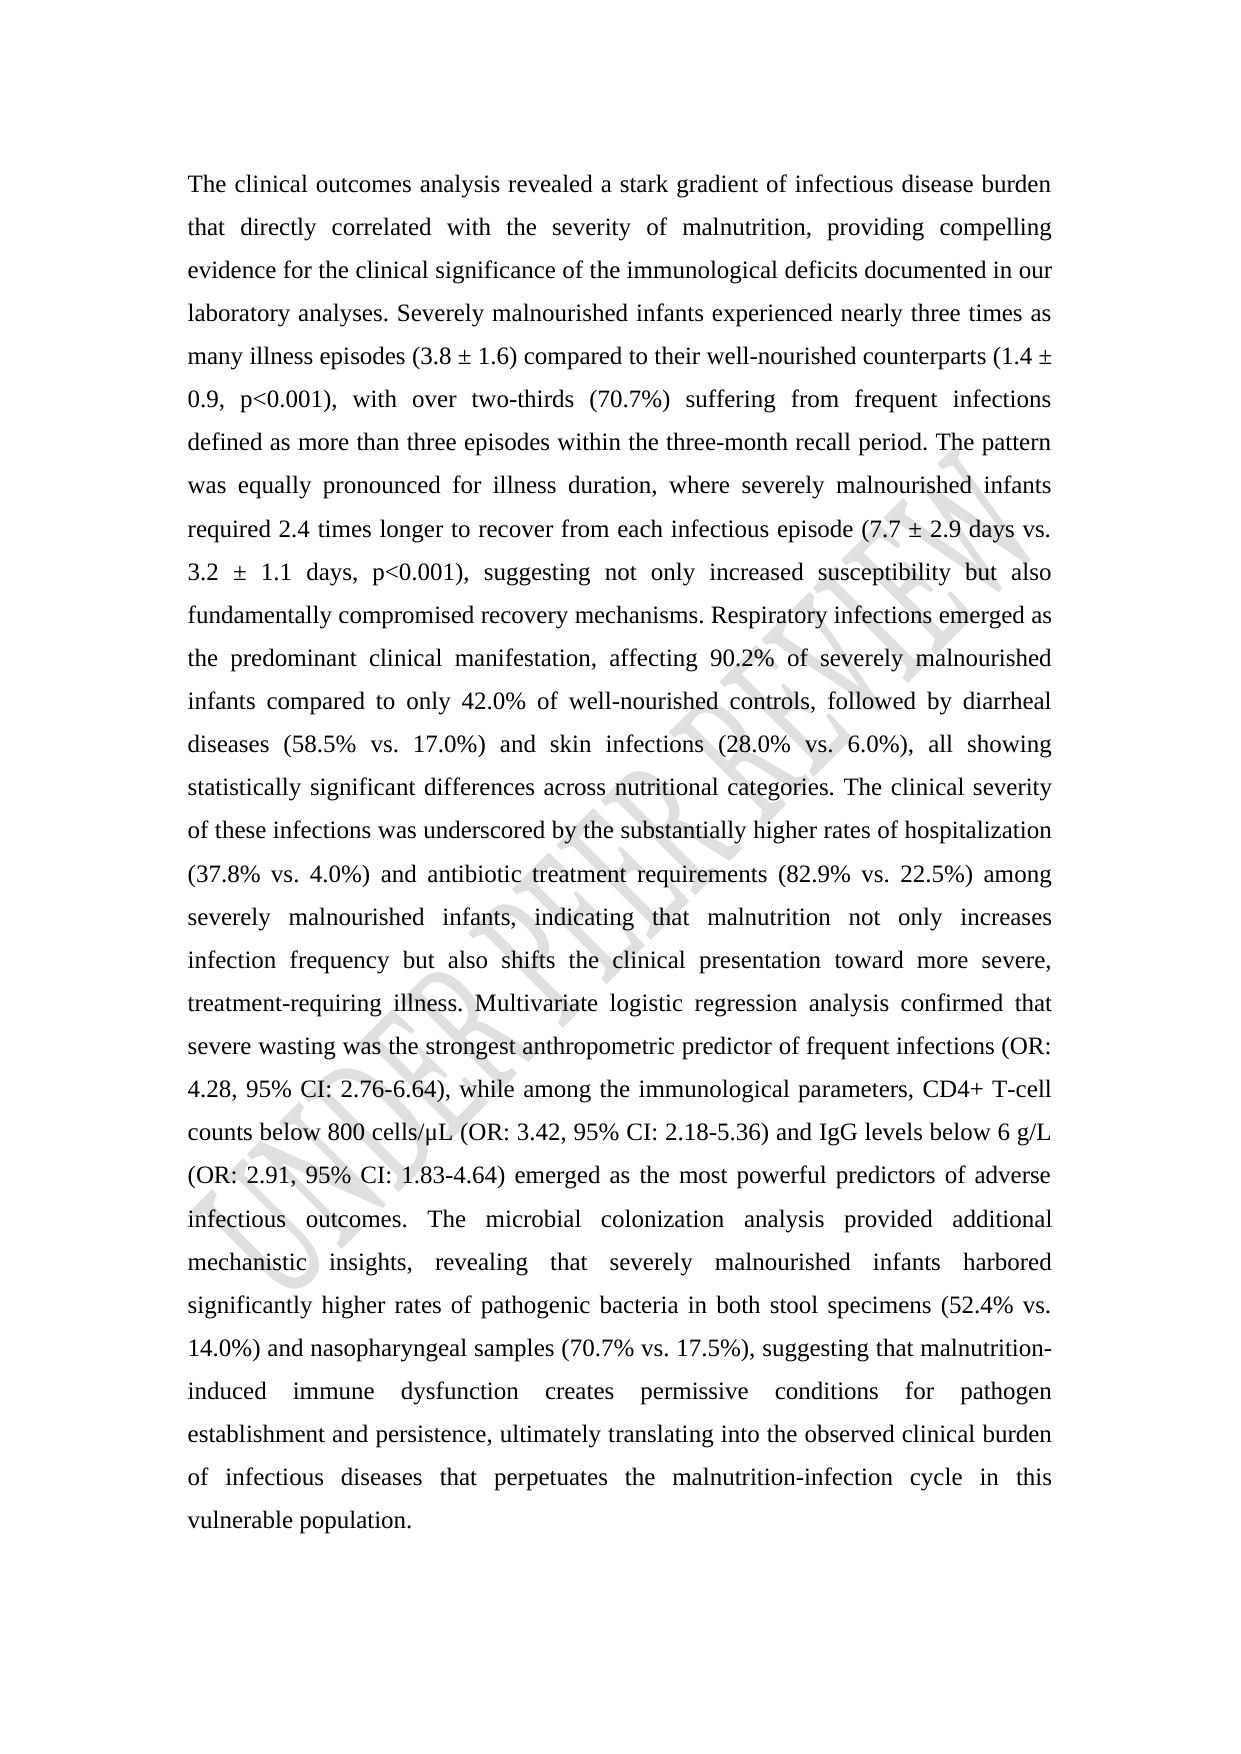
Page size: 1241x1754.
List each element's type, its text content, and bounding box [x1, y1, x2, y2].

text The clinical outcomes analysis revealed a stark gradient of infectious disease burden that directly correlated with the severity of malnutrition, providing compelling evidence for the clinical significance of the immunological deficits documented in our laboratory analyses. Severely malnourished infants experienced nearly three times as many illness episodes (3.8 ± 1.6) compared to their well-nourished counterparts (1.4 ± 0.9, p<0.001), with over two-thirds (70.7%) suffering from frequent infections defined as more than three episodes within the three-month recall period. The pattern was equally pronounced for illness duration, where severely malnourished infants required 2.4 times longer to recover from each infectious episode (7.7 ± 2.9 days vs. 3.2 ± 1.1 days, p<0.001), suggesting not only increased susceptibility but also fundamentally compromised recovery mechanisms. Respiratory infections emerged as the predominant clinical manifestation, affecting 90.2% of severely malnourished infants compared to only 42.0% of well-nourished controls, followed by diarrheal diseases (58.5% vs. 17.0%) and skin infections (28.0% vs. 6.0%), all showing statistically significant differences across nutritional categories. The clinical severity of these infections was underscored by the substantially higher rates of hospitalization (37.8% vs. 4.0%) and antibiotic treatment requirements (82.9% vs. 22.5%) among severely malnourished infants, indicating that malnutrition not only increases infection frequency but also shifts the clinical presentation toward more severe, treatment-requiring illness. Multivariate logistic regression analysis confirmed that severe wasting was the strongest anthropometric predictor of frequent infections (OR: 4.28, 95% CI: 2.76-6.64), while among the immunological parameters, CD4+ T-cell counts below 800 cells/μL (OR: 3.42, 95% CI: 2.18-5.36) and IgG levels below 6 g/L (OR: 2.91, 95% CI: 1.83-4.64) emerged as the most powerful predictors of adverse infectious outcomes. The microbial colonization analysis provided additional mechanistic insights, revealing that severely malnourished infants harbored significantly higher rates of pathogenic bacteria in both stool specimens (52.4% vs. 14.0%) and nasopharyngeal samples (70.7% vs. 17.5%), suggesting that malnutrition-induced immune dysfunction creates permissive conditions for pathogen establishment and persistence, ultimately translating into the observed clinical burden of infectious diseases that perpetuates the malnutrition-infection cycle in this vulnerable population. [187, 169, 1053, 1534]
